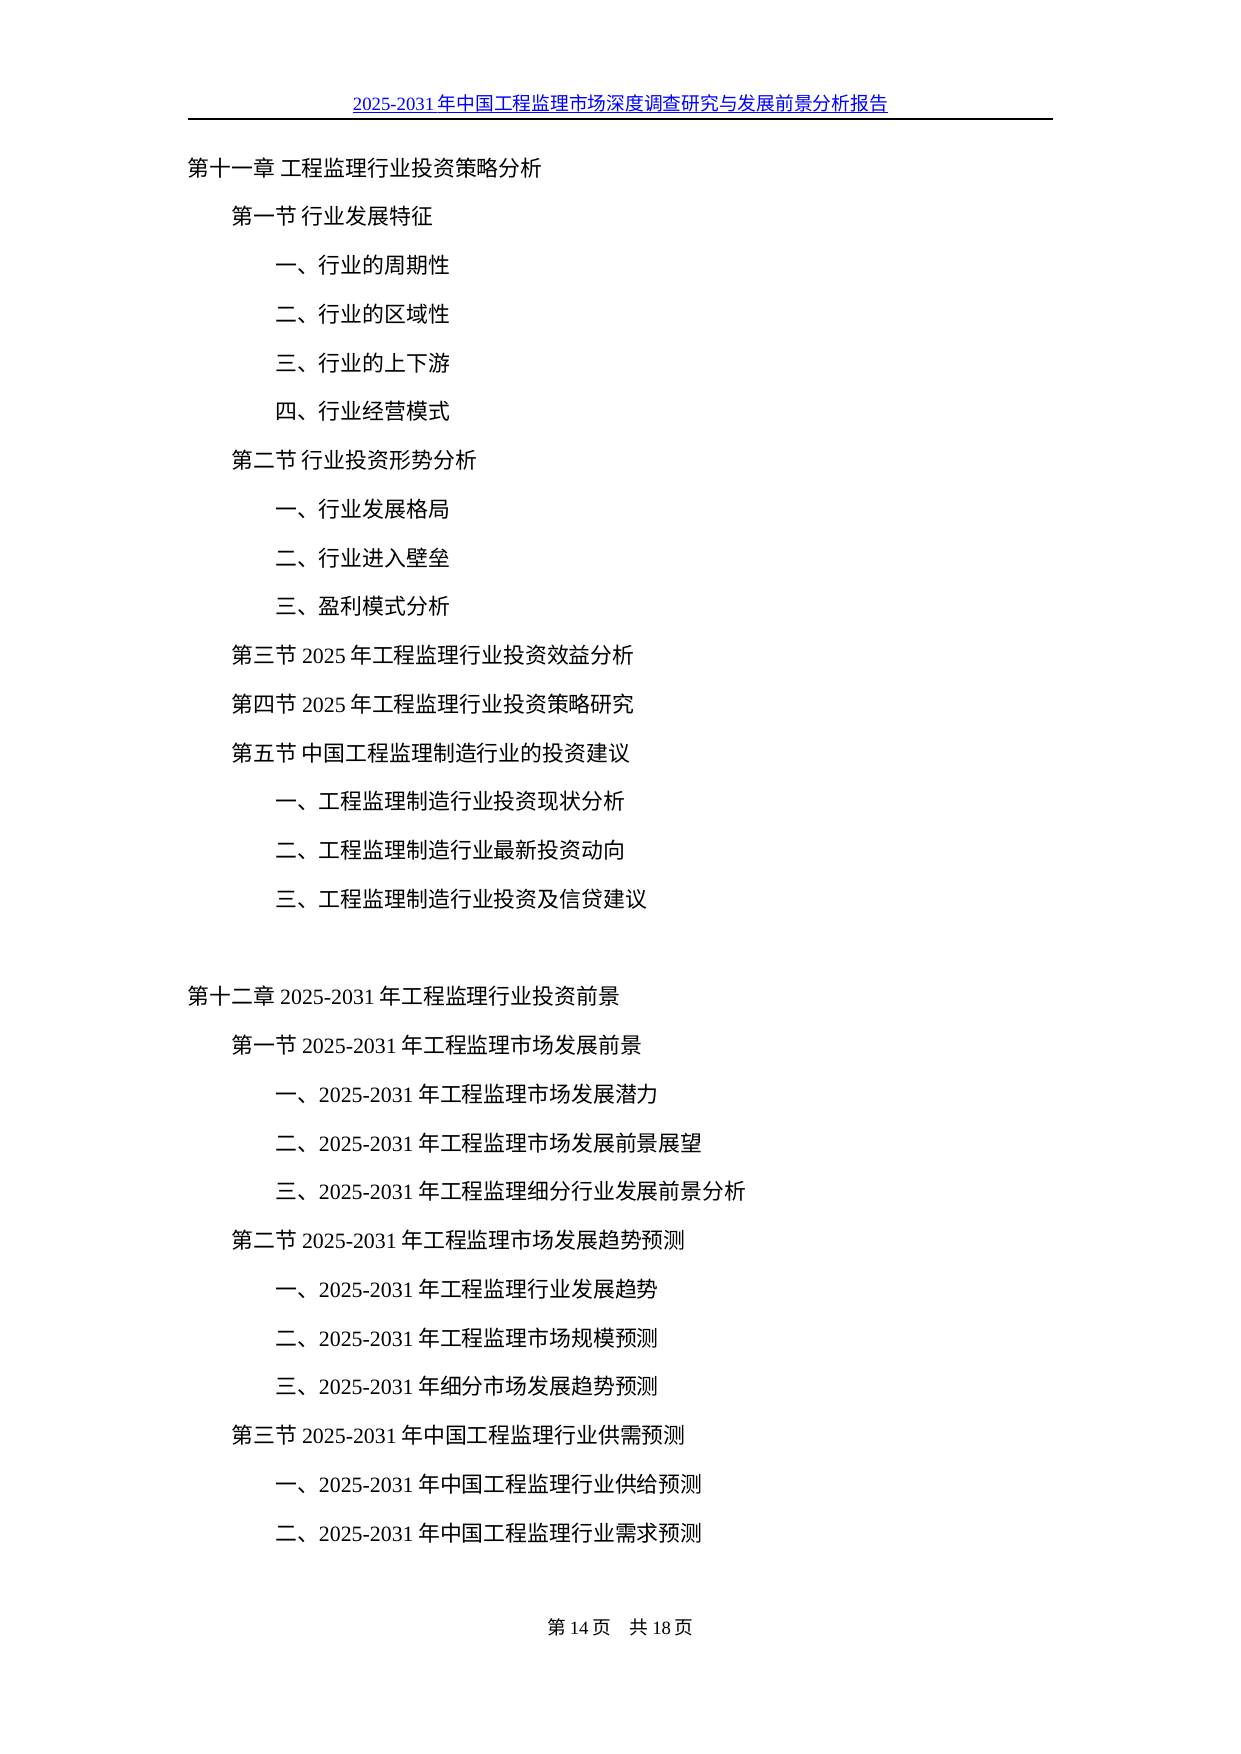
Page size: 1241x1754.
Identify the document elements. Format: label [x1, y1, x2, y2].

text [187, 150, 1053, 1548]
